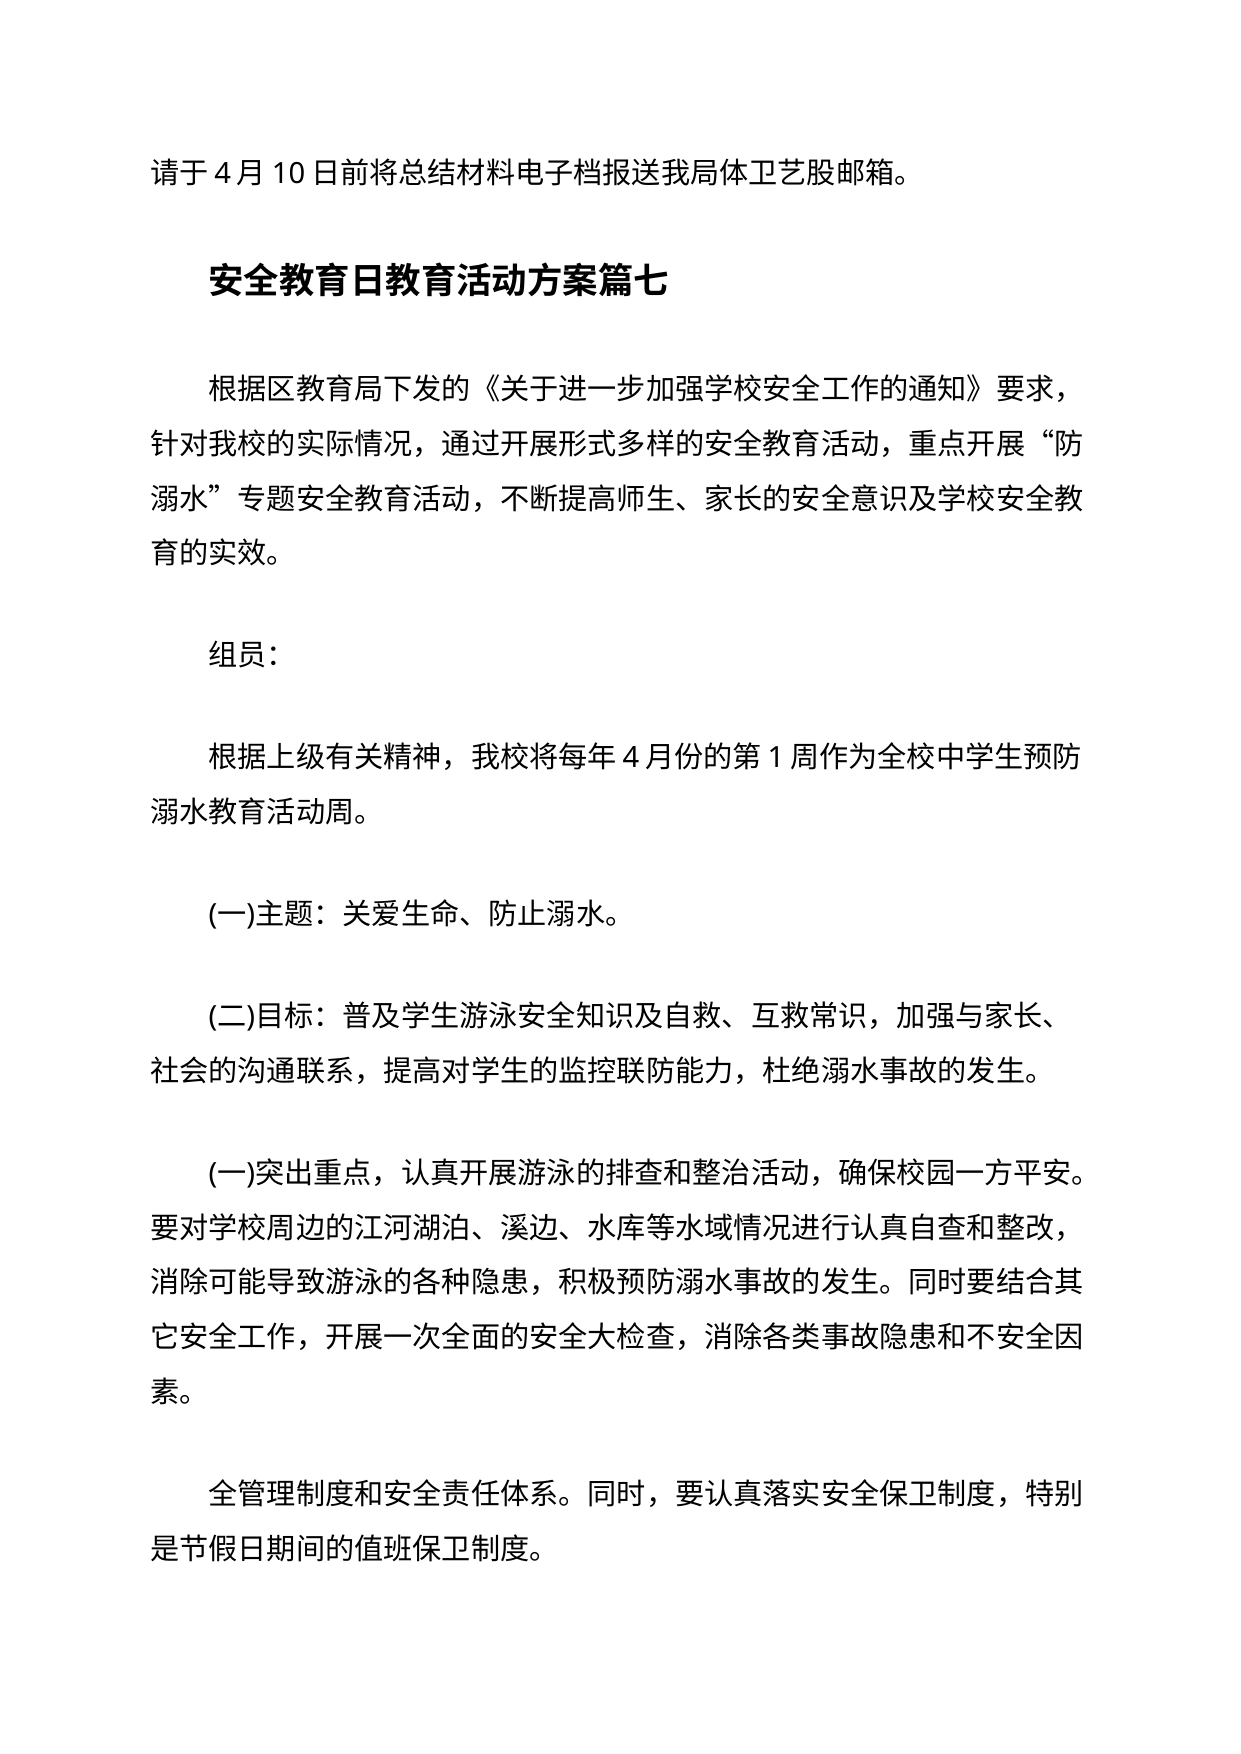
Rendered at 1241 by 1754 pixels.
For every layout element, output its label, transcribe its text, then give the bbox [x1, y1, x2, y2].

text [150, 150, 1090, 192]
text 根据区教育局下发的《关于进一步加强学校安全工作的通知》要求，针对我校的实际情况，通过开展形式多样的安全教育活动，重点开展“防溺水”专题安全教育活动，不断提高师生、家长的安全意识及学校安全教育的实效。 [150, 365, 1090, 572]
text 安全教育日教育活动方案篇七 [150, 252, 1090, 303]
text (一)主题：关爱生命、防止溺水。 [150, 890, 1090, 933]
text 组员： [150, 632, 1090, 674]
text 全管理制度和安全责任体系。同时，要认真落实安全保卫制度，特别是节假日期间的值班保卫制度。 [150, 1471, 1090, 1568]
text 根据上级有关精神，我校将每年4月份的第1周作为全校中学生预防溺水教育活动周。 [150, 734, 1090, 831]
text (二)目标：普及学生游泳安全知识及自救、互救常识，加强与家长、社会的沟通联系，提高对学生的监控联防能力，杜绝溺水事故的发生。 [150, 992, 1090, 1090]
text (一)突出重点，认真开展游泳的排查和整治活动，确保校园一方平安。要对学校周边的江河湖泊、溪边、水库等水域情况进行认真自查和整改，消除可能导致游泳的各种隐患，积极预防溺水事故的发生。同时要结合其它安全工作，开展一次全面的安全大检查，消除各类事故隐患和不安全因素。 [150, 1149, 1090, 1411]
